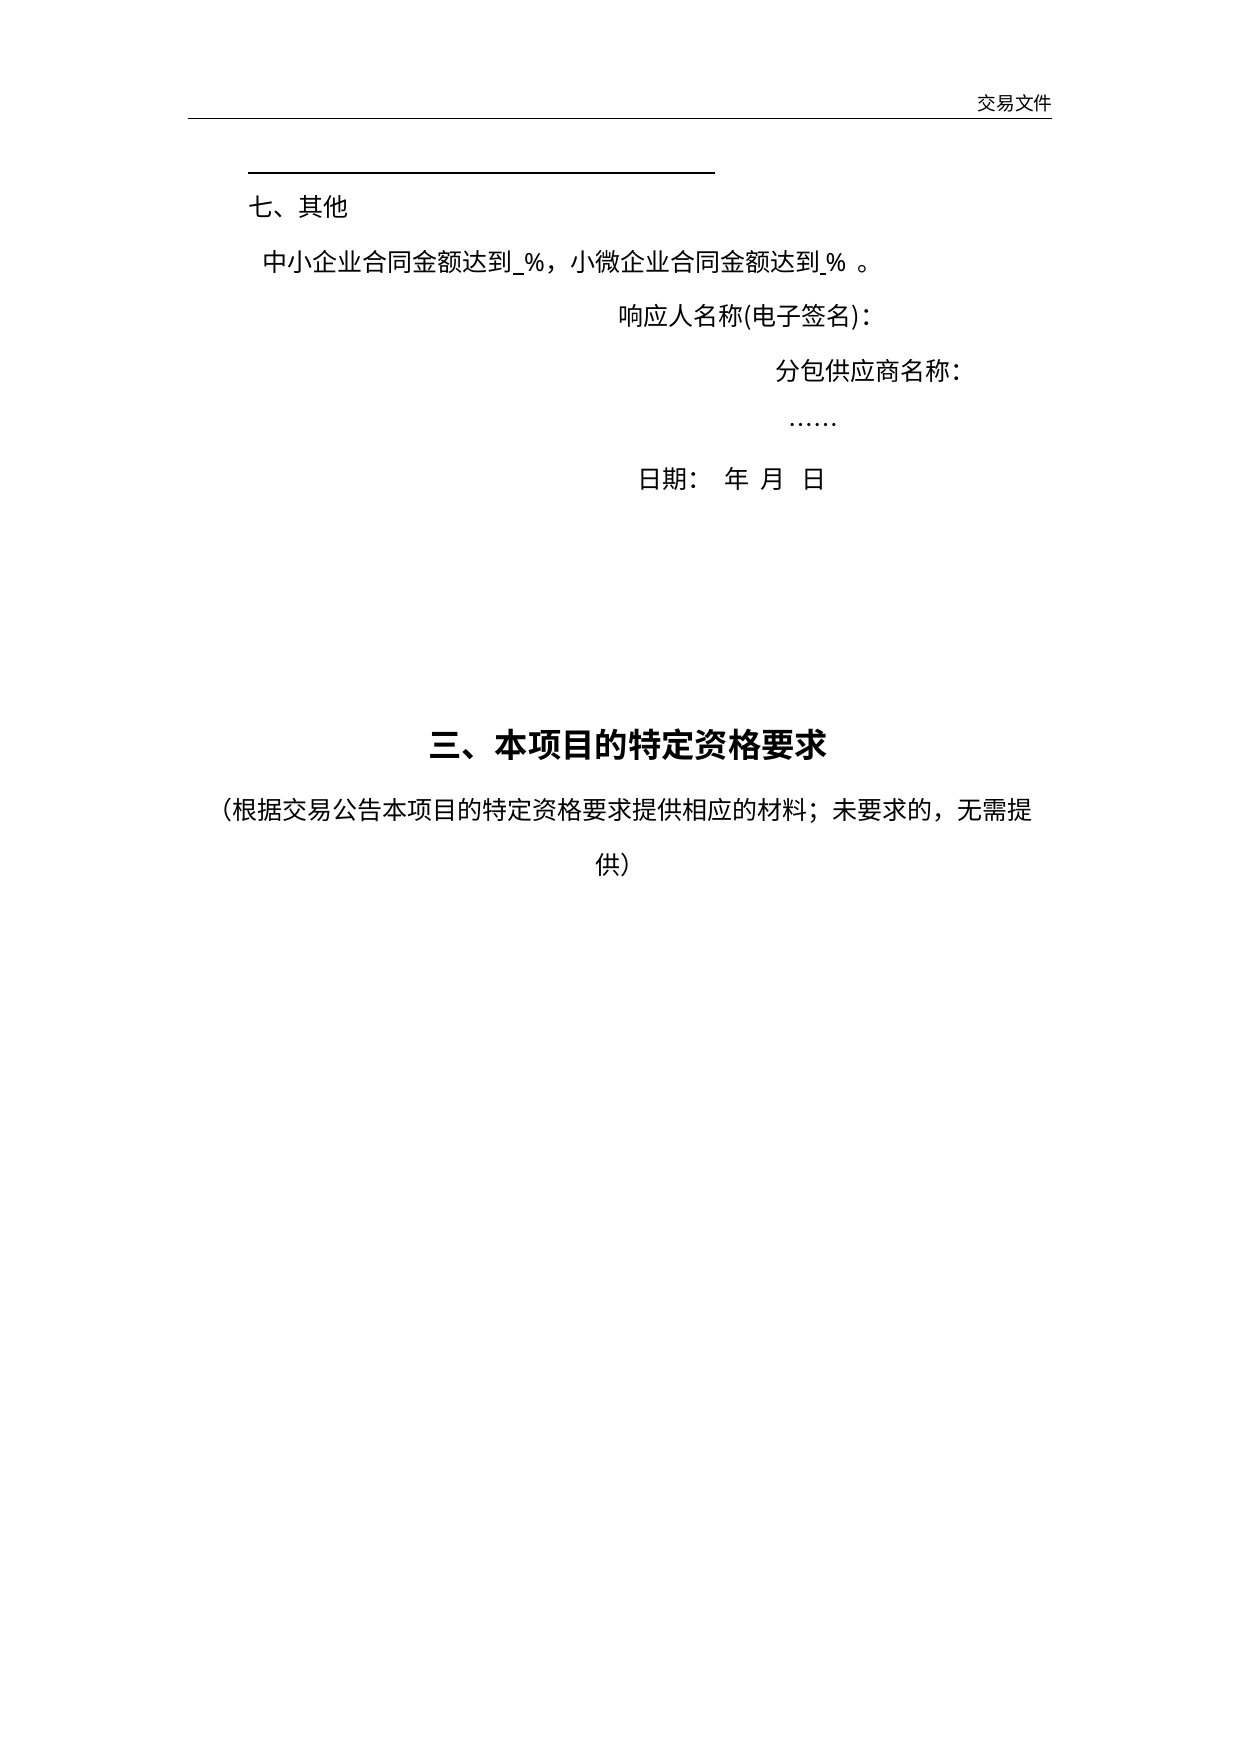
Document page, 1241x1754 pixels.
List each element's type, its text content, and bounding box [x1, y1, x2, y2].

text 三、本项目的特定资格要求 [203, 718, 1052, 767]
text 日期： 年 月 日 [188, 460, 1052, 496]
text 响应人名称(电子签名)： [263, 297, 1052, 333]
text 七、其他 [188, 188, 1052, 224]
text …… [188, 405, 1052, 442]
text 分包供应商名称： [188, 351, 1052, 387]
text （根据交易公告本项目的特定资格要求提供相应的材料；未要求的，无需提供） [188, 791, 1052, 881]
text 中小企业合同金额达到 %，小微企业合同金额达到 % 。 [263, 242, 1052, 278]
